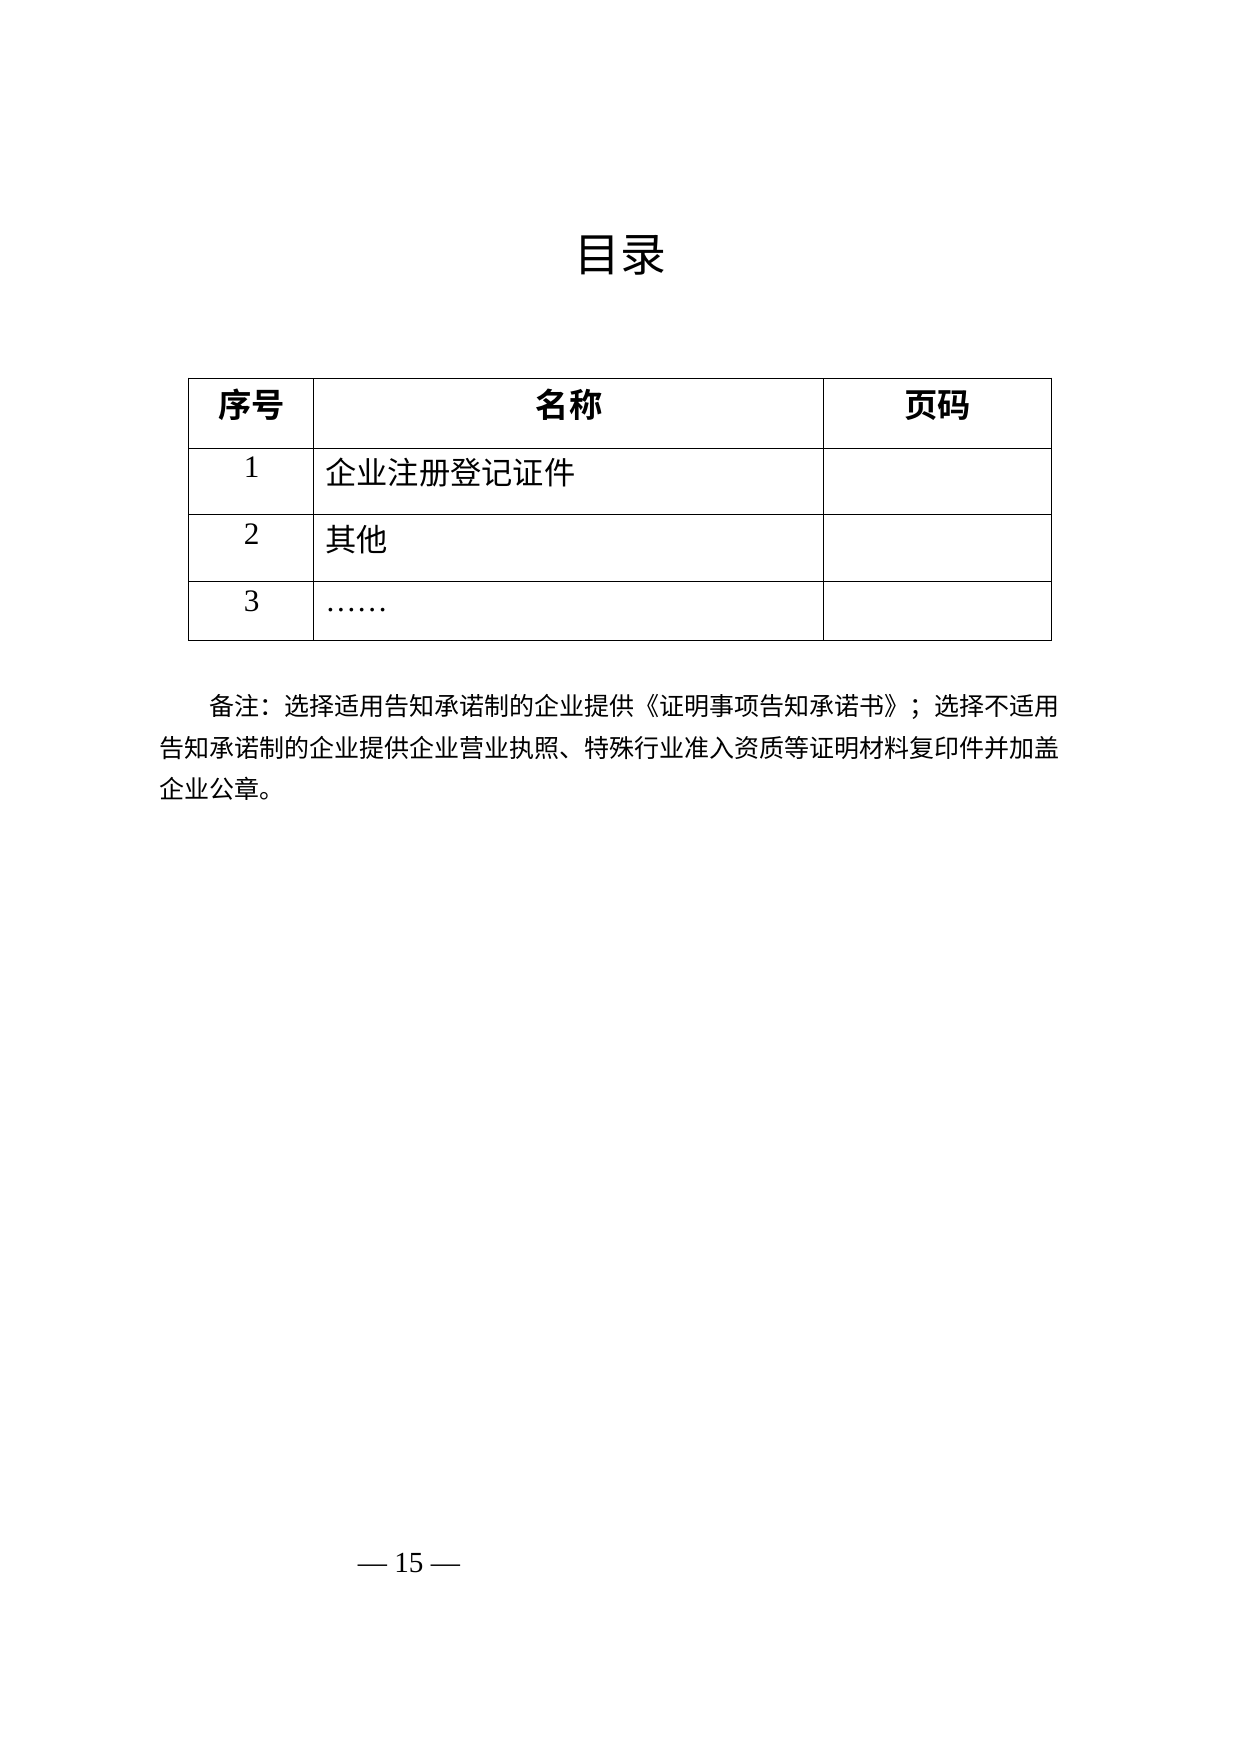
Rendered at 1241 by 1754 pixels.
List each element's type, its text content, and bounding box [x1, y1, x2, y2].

table_cell …… [314, 582, 823, 640]
table_cell 其他 [314, 515, 823, 581]
text 目录 [159, 218, 1081, 285]
table_cell [824, 582, 1051, 640]
table_header 名称 [314, 379, 823, 447]
table_header 序号 [189, 379, 313, 447]
table_header 页码 [824, 379, 1051, 447]
table_cell [824, 515, 1051, 581]
table_cell 3 [189, 582, 313, 640]
table_cell 企业注册登记证件 [314, 449, 823, 514]
table_cell [824, 449, 1051, 514]
table_cell 2 [189, 515, 313, 581]
text 备注：选择适用告知承诺制的企业提供《证明事项告知承诺书》；选择不适用告知承诺制的企业提供企业营业执照、特殊行业准入资质等证明材料复印件并加盖企业公章。 [159, 686, 1081, 806]
table_cell 1 [189, 449, 313, 514]
